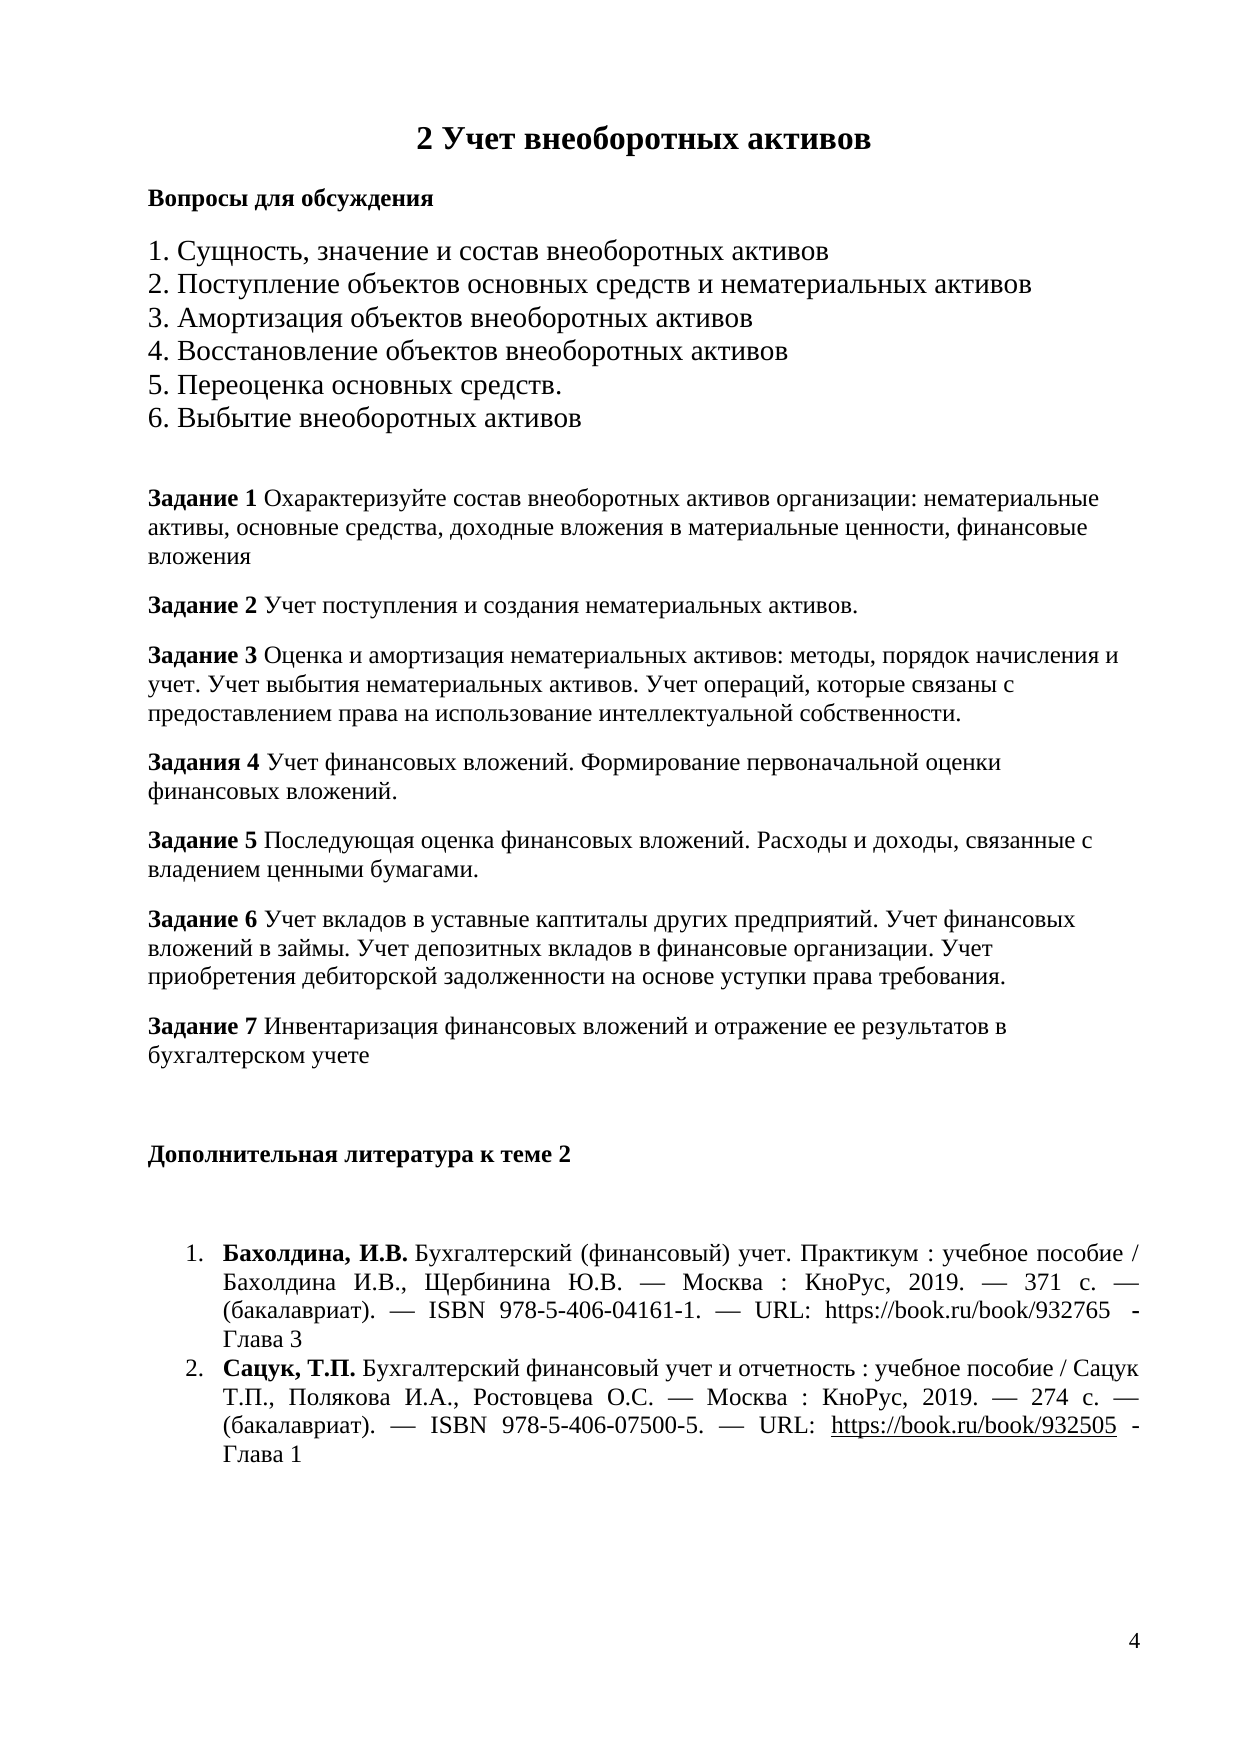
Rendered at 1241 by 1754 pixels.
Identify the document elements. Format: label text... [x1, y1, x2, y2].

text Задание 7 Инвентаризация финансовых вложений и отражение ее результатов в бухгалтерском учете [148, 1011, 1140, 1068]
text Задания 4 Учет финансовых вложений. Формирование первоначальной оценки финансовых вложений. [148, 747, 1140, 805]
text 2 Учет внеоборотных активов [148, 118, 1140, 156]
text 6. Выбытие внеоборотных активов [148, 400, 1140, 434]
text Задание 3 Оценка и амортизация нематериальных активов: методы, порядок начисления и учет. Учет выбытия нематериальных активов. Учет операций, которые связаны с предоставлением права на использование интеллектуальной собственности. [148, 640, 1140, 726]
text 2. Поступление объектов основных средств и нематериальных активов [148, 266, 1140, 300]
text 3. Амортизация объектов внеоборотных активов [148, 300, 1140, 333]
text Задание 2 Учет поступления и создания нематериальных активов. [148, 591, 1140, 619]
text 4. Восстановление объектов внеоборотных активов [148, 333, 1140, 367]
text 1. Сущность, значение и состав внеоборотных активов [148, 233, 1140, 266]
text Вопросы для обсуждения [148, 183, 1140, 212]
text Задание 1 Охарактеризуйте состав внеоборотных активов организации: нематериальные активы, основные средства, доходные вложения в материальные ценности, финансовые вложения [148, 483, 1140, 570]
text 5. Переоценка основных средств. [148, 367, 1140, 400]
list Бахолдина, И.В. Бухгалтерский (финансовый) учет. Практикум : учебное пособие / Бахолдина И.В., Щербинина Ю.В. — Москва : КноРус, 2019. — 371 с. — (бакалавриат). — ISBN 978-5-406-04161-1. — URL: https://book.ru/book/932765 - Глава 3 [185, 1238, 1140, 1353]
text Дополнительная литература к теме 2 [148, 1139, 1140, 1168]
list Сацук, Т.П. Бухгалтерский финансовый учет и отчетность : учебное пособие / Сацук Т.П., Полякова И.А., Ростовцева О.С. — Москва : КноРус, 2019. — 274 с. — (бакалавриат). — ISBN 978-5-406-07500-5. — URL: https://book.ru/book/932505 - Глава 1 [185, 1353, 1140, 1468]
text Задание 5 Последующая оценка финансовых вложений. Расходы и доходы, связанные с владением ценными бумагами. [148, 826, 1140, 883]
text Задание 6 Учет вкладов в уставные каптиталы других предприятий. Учет финансовых вложений в займы. Учет депозитных вкладов в финансовые организации. Учет приобретения дебиторской задолженности на основе уступки права требования. [148, 904, 1140, 990]
